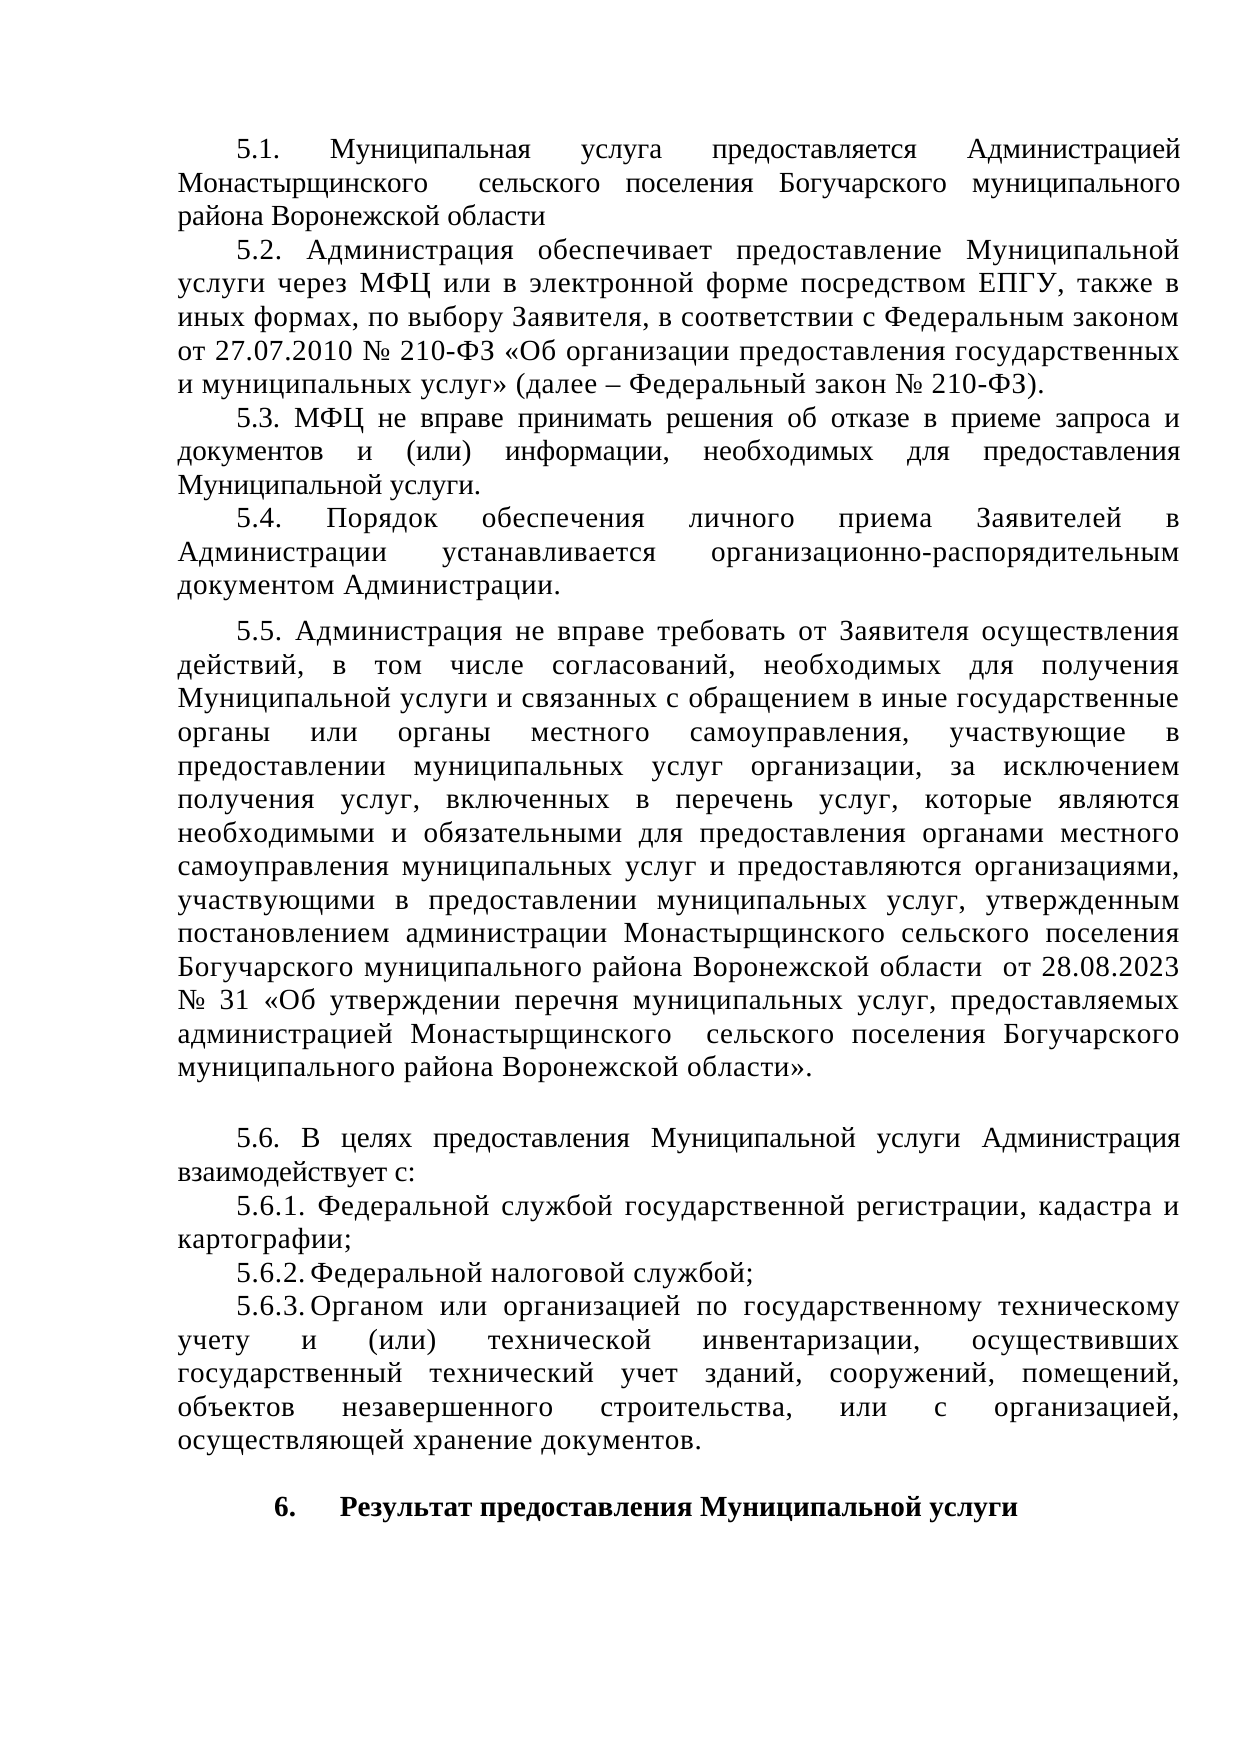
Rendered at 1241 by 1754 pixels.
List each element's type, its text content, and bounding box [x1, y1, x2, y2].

text 5.6.1. Федеральной службой государственной регистрации, кадастра и картографии; [177, 1188, 1181, 1255]
text 5.2. Администрация обеспечивает предоставление Муниципальной услуги через МФЦ или в электронной форме посредством ЕПГУ, также в иных формах, по выбору Заявителя, в соответствии с Федеральным законом от 27.07.2010 № 210-ФЗ «Об организации предоставления государственных и муниципальных услуг» (далее – Федеральный закон № 210-ФЗ). [177, 232, 1181, 400]
text 5.1. Муниципальная услуга предоставляется Администрацией Монастырщинского сельского поселения Богучарского муниципального района Воронежской области [177, 131, 1181, 232]
text 5.4. Порядок обеспечения личного приема Заявителей в Администрации устанавливается организационно-распорядительным документом Администрации. [177, 500, 1181, 601]
list Результат предоставления Муниципальной услуги [112, 1489, 1181, 1523]
text 5.3. МФЦ не вправе принимать решения об отказе в приеме запроса и документов и (или) информации, необходимых для предоставления Муниципальной услуги. [177, 400, 1181, 500]
list Федеральной налоговой службой; [177, 1255, 1181, 1288]
list Органом или организацией по государственному техническому учету и (или) технической инвентаризации, осуществивших государственный технический учет зданий, сооружений, помещений, объектов незавершенного строительства, или с организацией, осуществляющей хранение документов. [177, 1288, 1181, 1456]
text 5.6. В целях предоставления Муниципальной услуги Администрация взаимодействует с: [177, 1121, 1181, 1188]
text 5.5. Администрация не вправе требовать от Заявителя осуществления действий, в том числе согласований, необходимых для получения Муниципальной услуги и связанных с обращением в иные государственные органы или органы местного самоуправления, участвующие в предоставлении муниципальных услуг организации, за исключением получения услуг, включенных в перечень услуг, которые являются необходимыми и обязательными для предоставления органами местного самоуправления муниципальных услуг и предоставляются организациями, участвующими в предоставлении муниципальных услуг, утвержденным постановлением администрации Монастырщинского сельского поселения Богучарского муниципального района Воронежской области от 28.08.2023 № 31 «Об утверждении перечня муниципальных услуг, предоставляемых администрацией Монастырщинского сельского поселения Богучарского муниципального района Воронежской области». [177, 613, 1181, 1083]
